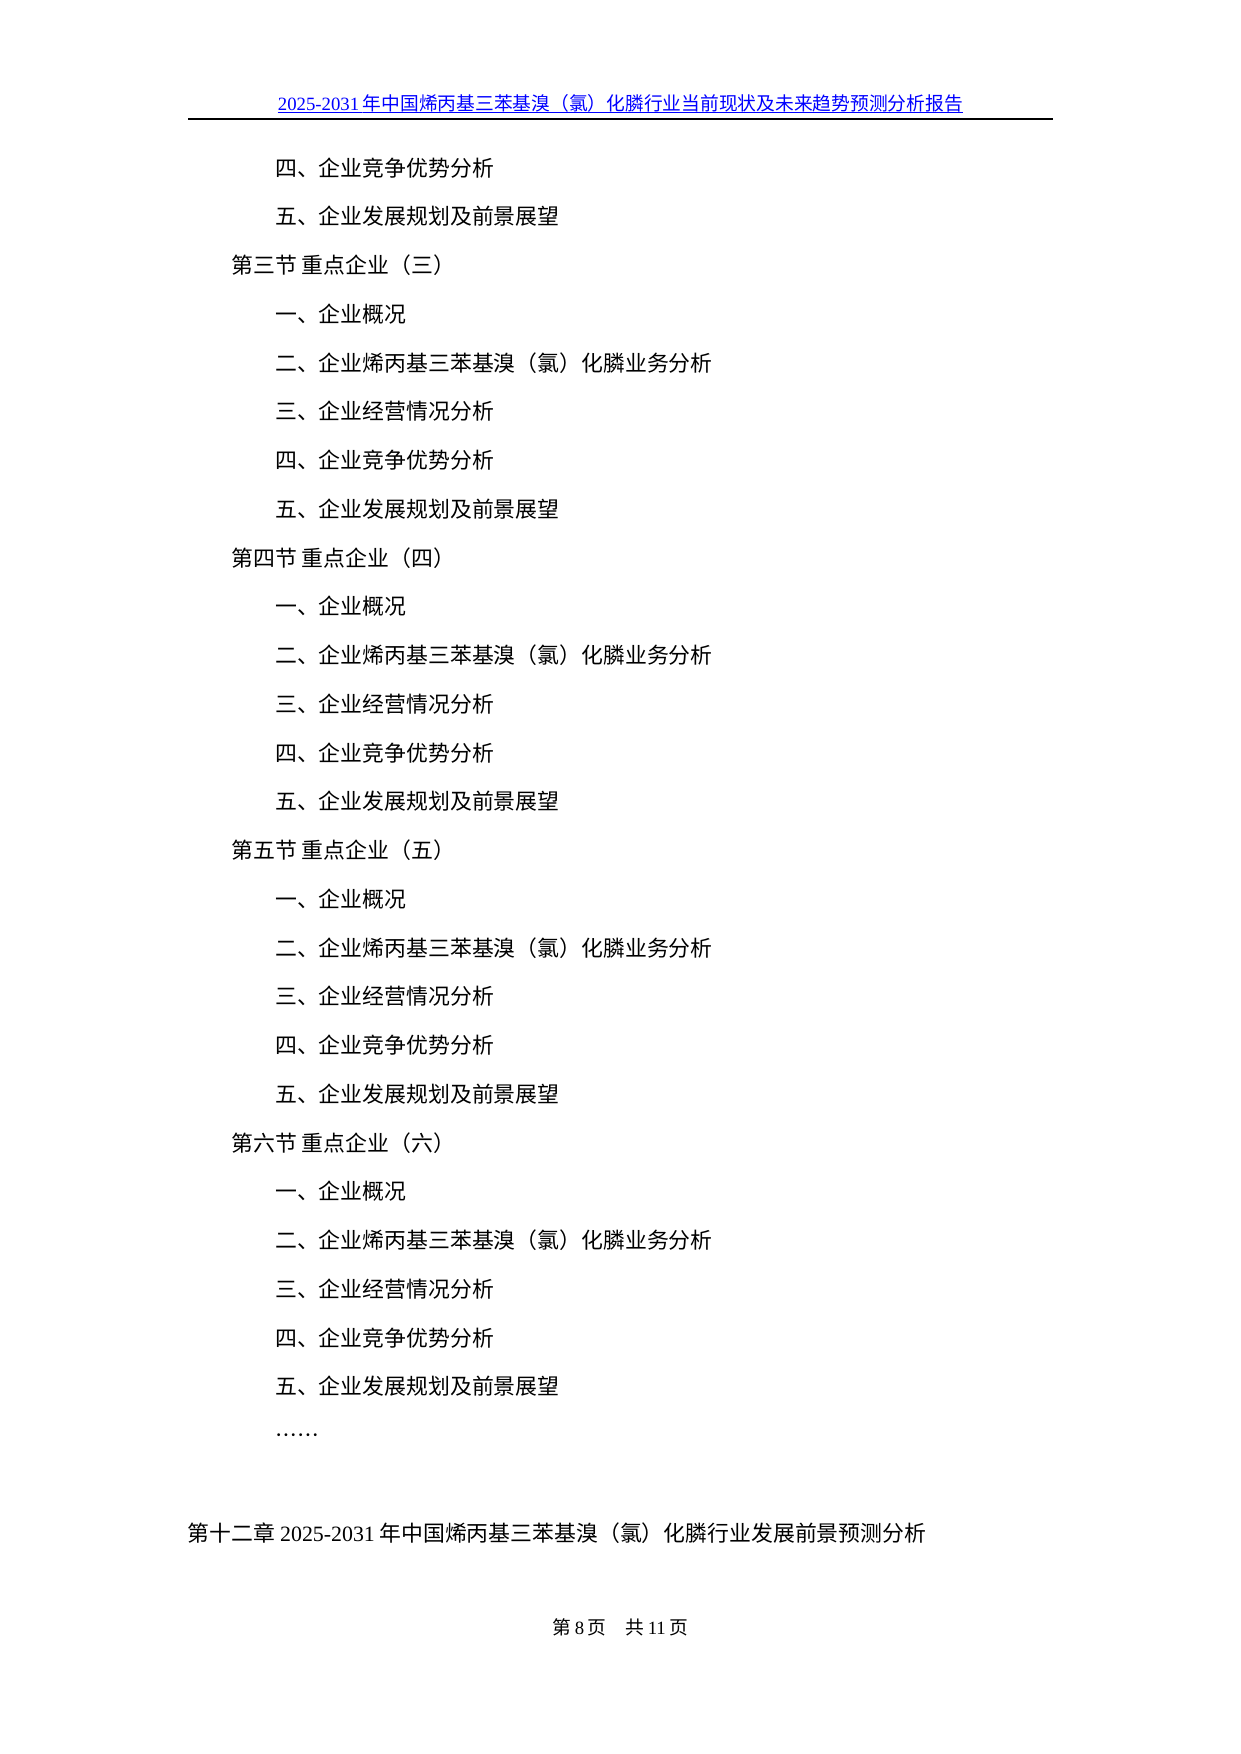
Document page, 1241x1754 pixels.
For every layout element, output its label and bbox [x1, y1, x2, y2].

text [187, 150, 1053, 1548]
